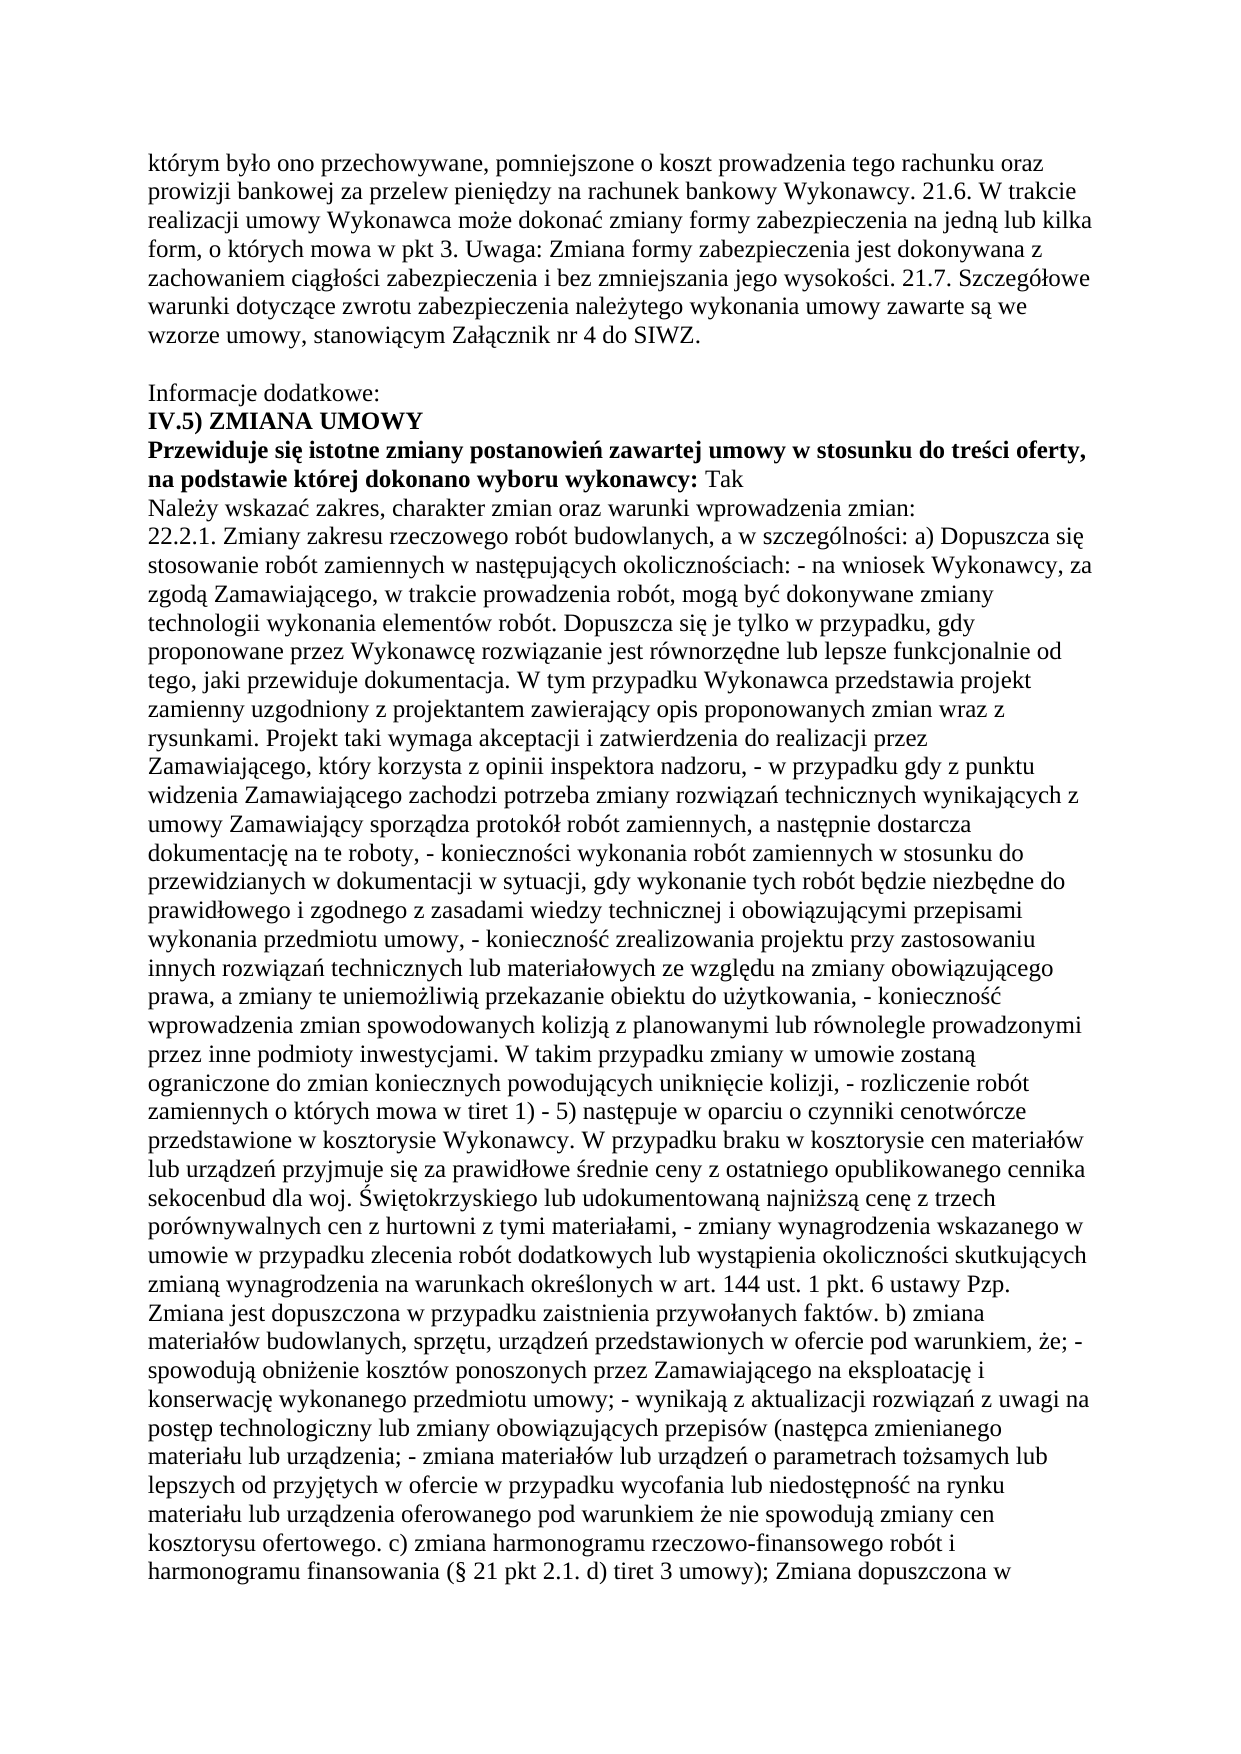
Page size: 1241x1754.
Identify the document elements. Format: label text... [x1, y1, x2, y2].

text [148, 406, 1093, 1585]
text Informacje dodatkowe: [148, 349, 1093, 406]
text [148, 148, 1093, 349]
